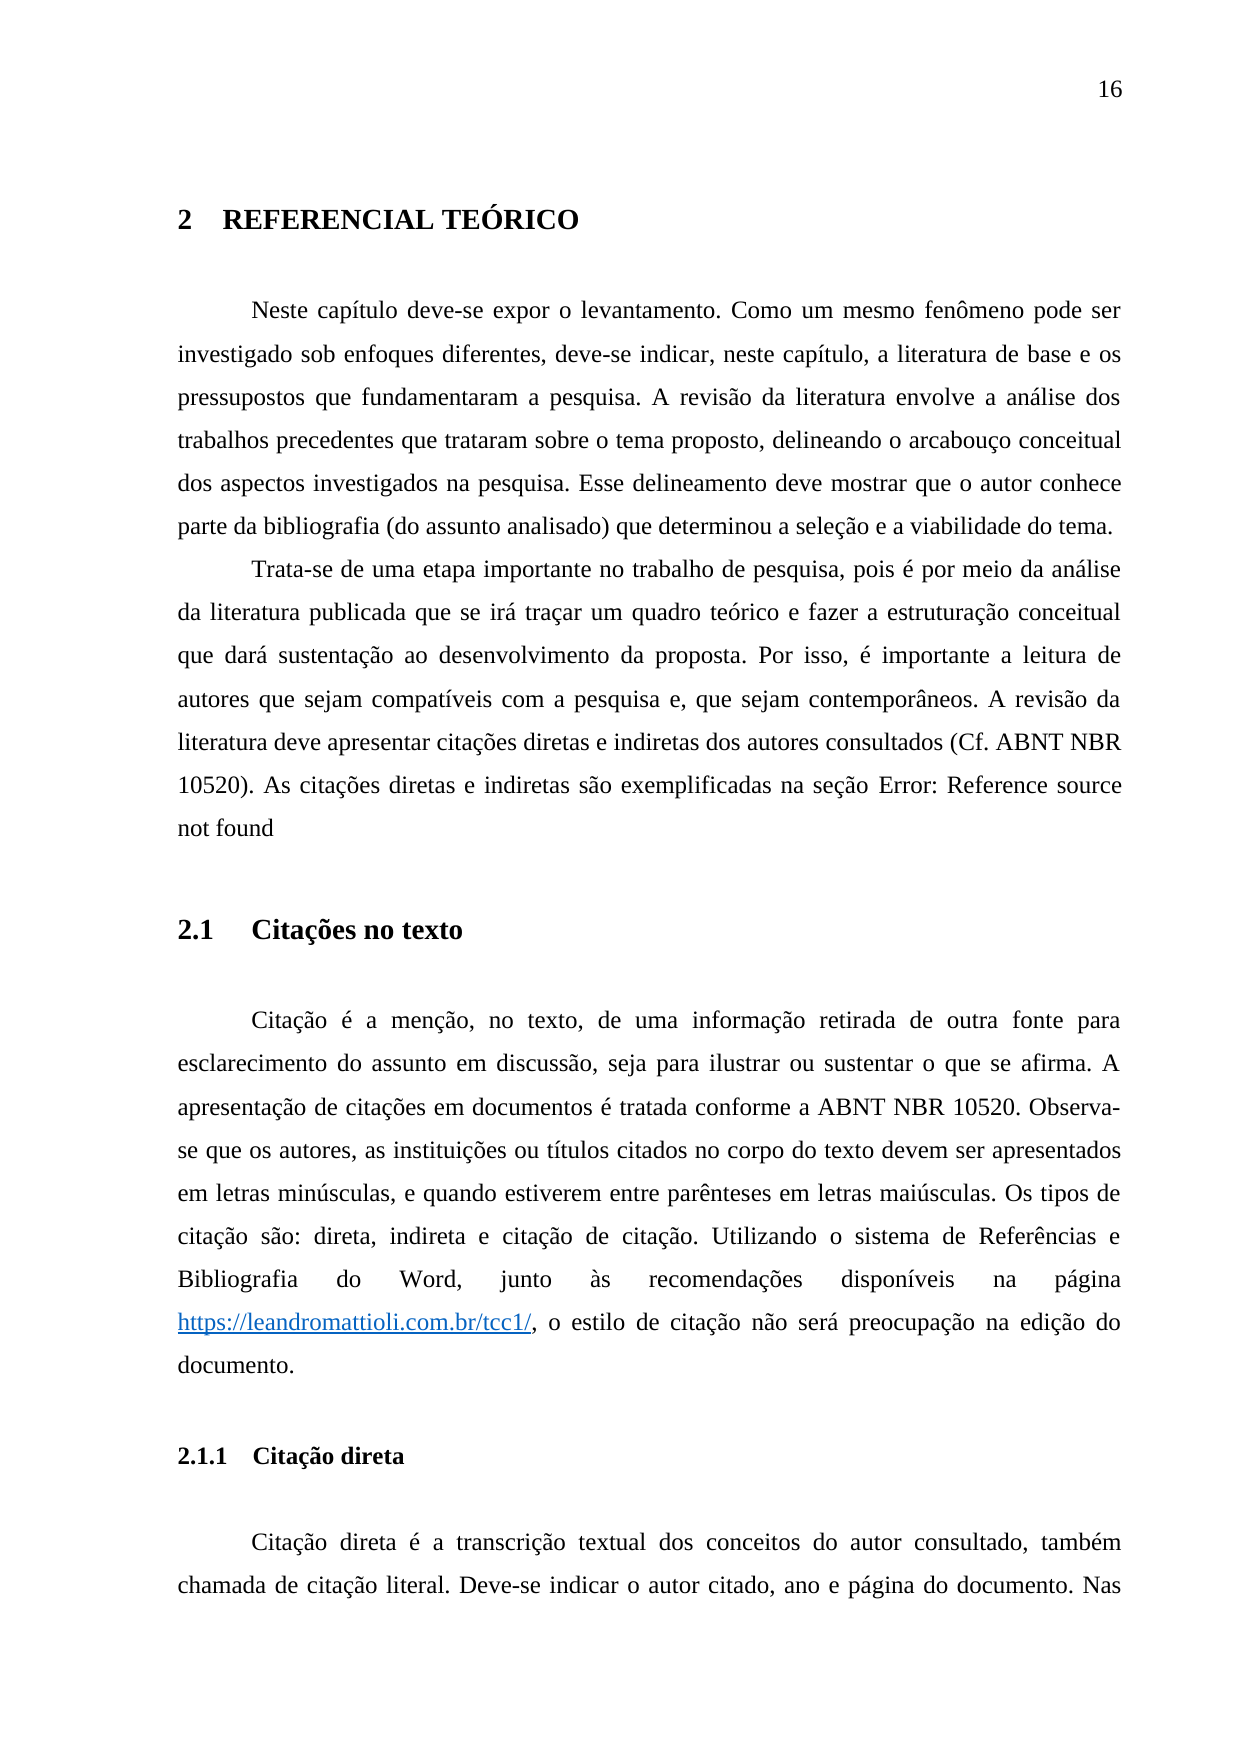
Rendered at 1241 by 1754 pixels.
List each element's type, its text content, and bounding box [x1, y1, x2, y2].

subtitle Citações no texto [177, 912, 1122, 945]
text Neste capítulo deve-se expor o levantamento. Como um mesmo fenômeno pode ser investigado sob enfoques diferentes, deve-se indicar, neste capítulo, a literatura de base e os pressupostos que fundamentaram a pesquisa. A revisão da literatura envolve a análise dos trabalhos precedentes que trataram sobre o tema proposto, delineando o arcabouço conceitual dos aspectos investigados na pesquisa. Esse delineamento deve mostrar que o autor conhece parte da bibliografia (do assunto analisado) que determinou a seleção e a viabilidade do tema. [177, 296, 1122, 540]
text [177, 1527, 1122, 1599]
subtitle Citação direta [177, 1441, 1122, 1469]
text Citação é a menção, no texto, de uma informação retirada de outra fonte para esclarecimento do assunto em discussão, seja para ilustrar ou sustentar o que se afirma. A apresentação de citações em documentos é tratada conforme a ABNT NBR 10520. Observa-se que os autores, as instituições ou títulos citados no corpo do texto devem ser apresentados em letras minúsculas, e quando estiverem entre parênteses em letras maiúsculas. Os tipos de citação são: direta, indireta e citação de citação. Utilizando o sistema de Referências e Bibliografia do Word, junto às recomendações disponíveis na página https://leandromattioli.com.br/tcc1/, o estilo de citação não será preocupação na edição do documento. [177, 1005, 1122, 1379]
subtitle Referencial teórico [177, 202, 1122, 236]
